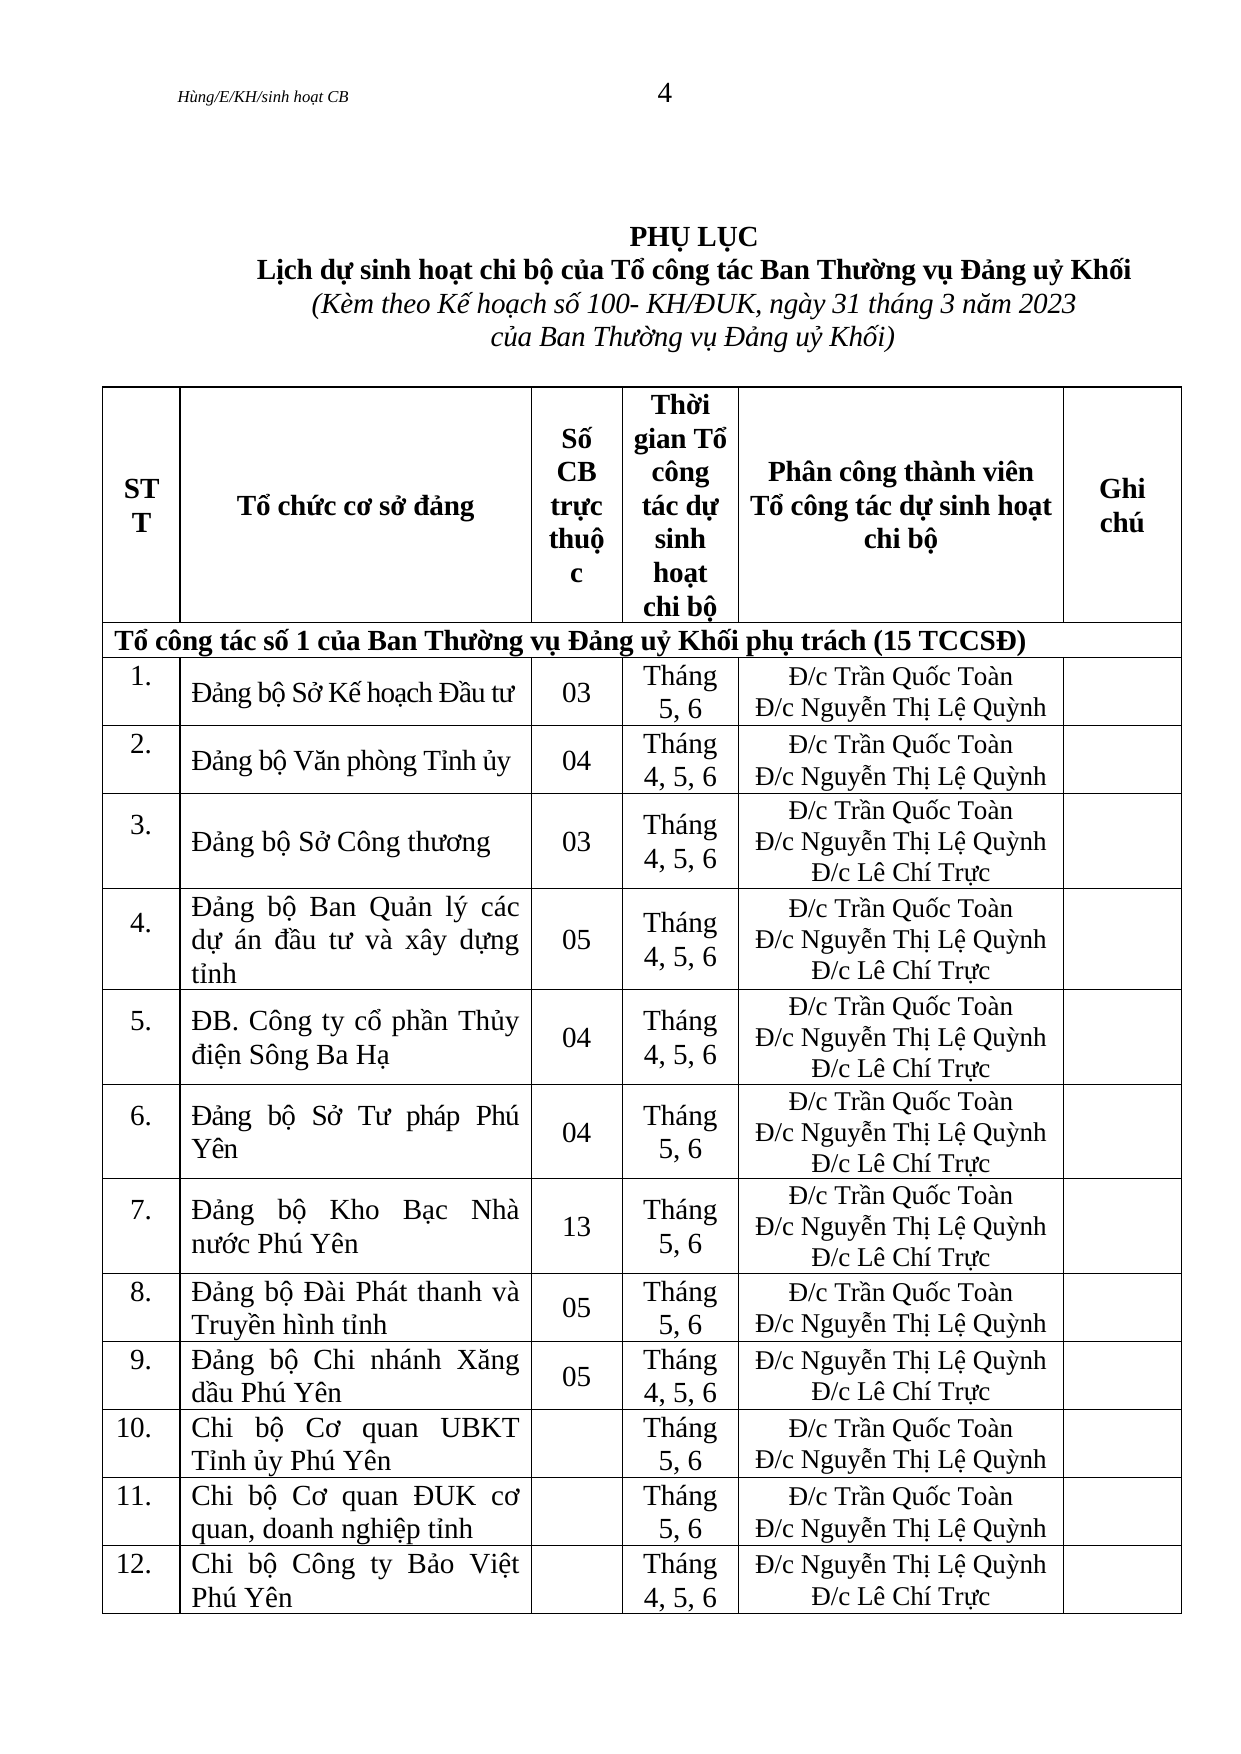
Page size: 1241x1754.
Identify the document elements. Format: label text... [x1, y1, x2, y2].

table_cell [532, 1410, 622, 1477]
table_cell Tháng 4, 5, 6 [623, 1342, 738, 1409]
table_cell Tháng 5, 6 [623, 1274, 738, 1341]
table_cell Tháng 5, 6 [623, 1179, 738, 1273]
table_cell Chi bộ Cơ quan UBKT Tỉnh ủy Phú Yên [181, 1410, 531, 1477]
table_cell 04 [532, 1085, 622, 1178]
table_cell Chi bộ Công ty Bảo Việt Phú Yên [181, 1546, 531, 1613]
table_cell Đ/c Trần Quốc Toàn Đ/c Nguyễn Thị Lệ Quỳnh Đ/c Lê Chí Trực [739, 1179, 1063, 1273]
table_cell Đ/c Nguyễn Thị Lệ Quỳnh Đ/c Lê Chí Trực [739, 1546, 1063, 1613]
table_cell [1064, 990, 1181, 1084]
table_cell [103, 1342, 179, 1409]
table_cell [1064, 1342, 1181, 1409]
table_cell [1064, 1085, 1181, 1178]
table_cell [103, 1085, 179, 1178]
table_cell [103, 990, 179, 1084]
table_cell Đ/c Trần Quốc Toàn Đ/c Nguyễn Thị Lệ Quỳnh Đ/c Lê Chí Trực [739, 794, 1063, 888]
table_cell [103, 1274, 179, 1341]
table_cell Đ/c Nguyễn Thị Lệ Quỳnh Đ/c Lê Chí Trực [739, 1342, 1063, 1409]
table_cell Đảng bộ Ban Quản lý các dự án đầu tư và xây dựng tỉnh [181, 889, 531, 989]
table_cell [103, 726, 179, 793]
table_cell 03 [532, 658, 622, 725]
table_cell Đ/c Trần Quốc Toàn Đ/c Nguyễn Thị Lệ Quỳnh Đ/c Lê Chí Trực [739, 990, 1063, 1084]
table_cell Tháng 4, 5, 6 [623, 726, 738, 793]
text Lịch dự sinh hoạt chi bộ của Tổ công tác Ban Thường vụ Đảng uỷ Khối [177, 252, 1152, 286]
table_cell [1064, 658, 1181, 725]
table_cell ĐB. Công ty cổ phần Thủy điện Sông Ba Hạ [181, 990, 531, 1084]
table_cell 03 [532, 794, 622, 888]
table_cell Tháng 5, 6 [623, 1085, 738, 1178]
text của Ban Thường vụ Đảng uỷ Khối) [177, 319, 1152, 353]
table_cell Tháng 5, 6 [623, 1410, 738, 1477]
table_cell [1064, 1179, 1181, 1273]
table_header STT [103, 388, 179, 622]
table_cell Tháng 4, 5, 6 [623, 794, 738, 888]
table_cell 05 [532, 1342, 622, 1409]
table_cell 05 [532, 1274, 622, 1341]
table_cell Đ/c Trần Quốc Toàn Đ/c Nguyễn Thị Lệ Quỳnh [739, 1410, 1063, 1477]
table_cell [103, 794, 179, 888]
table_cell Tổ công tác số 1 của Ban Thường vụ Đảng uỷ Khối phụ trách (15 TCCSĐ) [103, 623, 1181, 657]
table_cell [1064, 726, 1181, 793]
table_cell [532, 1546, 622, 1613]
table_cell Đ/c Trần Quốc Toàn Đ/c Nguyễn Thị Lệ Quỳnh [739, 1274, 1063, 1341]
table_cell 13 [532, 1179, 622, 1273]
table_cell Đảng bộ Đài Phát thanh và Truyền hình tỉnh [181, 1274, 531, 1341]
table_cell Đ/c Trần Quốc Toàn Đ/c Nguyễn Thị Lệ Quỳnh [739, 726, 1063, 793]
table_cell Tháng 4, 5, 6 [623, 990, 738, 1084]
table_cell Đảng bộ Sở Công thương [181, 794, 531, 888]
table_cell [103, 1410, 179, 1477]
table_cell Đảng bộ Kho Bạc Nhà nước Phú Yên [181, 1179, 531, 1273]
table_cell [103, 1478, 179, 1545]
table_cell [1064, 1478, 1181, 1545]
table_cell Tháng 5, 6 [623, 658, 738, 725]
table_cell Tháng 4, 5, 6 [623, 889, 738, 989]
text (Kèm theo Kế hoạch số 100- KH/ĐUK, ngày 31 tháng 3 năm 2023 [177, 286, 1152, 319]
table_cell 04 [532, 726, 622, 793]
table_cell Đảng bộ Chi nhánh Xăng dầu Phú Yên [181, 1342, 531, 1409]
table_header Số CB trực thuộc [532, 388, 622, 622]
table_cell Tháng 4, 5, 6 [623, 1546, 738, 1613]
table_cell [1064, 1546, 1181, 1613]
table_cell Chi bộ Cơ quan ĐUK cơ quan, doanh nghiệp tỉnh [181, 1478, 531, 1545]
table_cell [103, 1179, 179, 1273]
table_header Ghi chú [1064, 388, 1181, 622]
table_cell [1064, 1410, 1181, 1477]
table_header Tổ chức cơ sở đảng [181, 388, 531, 622]
table_cell [1064, 794, 1181, 888]
table_cell Đ/c Trần Quốc Toàn Đ/c Nguyễn Thị Lệ Quỳnh [739, 658, 1063, 725]
table_cell [1064, 889, 1181, 989]
table_cell [103, 1546, 179, 1613]
table_header Thời gian Tổ công tác dự sinh hoạt chi bộ [623, 388, 738, 622]
table_cell Đ/c Trần Quốc Toàn Đ/c Nguyễn Thị Lệ Quỳnh Đ/c Lê Chí Trực [739, 1085, 1063, 1178]
table_cell Đ/c Trần Quốc Toàn Đ/c Nguyễn Thị Lệ Quỳnh Đ/c Lê Chí Trực [739, 889, 1063, 989]
text PHỤ LỤC [177, 219, 1152, 252]
table_cell Đảng bộ Sở Kế hoạch Đầu tư [181, 658, 531, 725]
table_cell 05 [532, 889, 622, 989]
table_cell 04 [532, 990, 622, 1084]
table_cell [1064, 1274, 1181, 1341]
table_cell Đảng bộ Văn phòng Tỉnh ủy [181, 726, 531, 793]
table_cell Tháng 5, 6 [623, 1478, 738, 1545]
table_header Phân công thành viên Tổ công tác dự sinh hoạt chi bộ [739, 388, 1063, 622]
table_cell Đảng bộ Sở Tư pháp Phú Yên [181, 1085, 531, 1178]
table_cell [103, 889, 179, 989]
table_cell [103, 658, 179, 725]
table_cell Đ/c Trần Quốc Toàn Đ/c Nguyễn Thị Lệ Quỳnh [739, 1478, 1063, 1545]
table_cell [532, 1478, 622, 1545]
